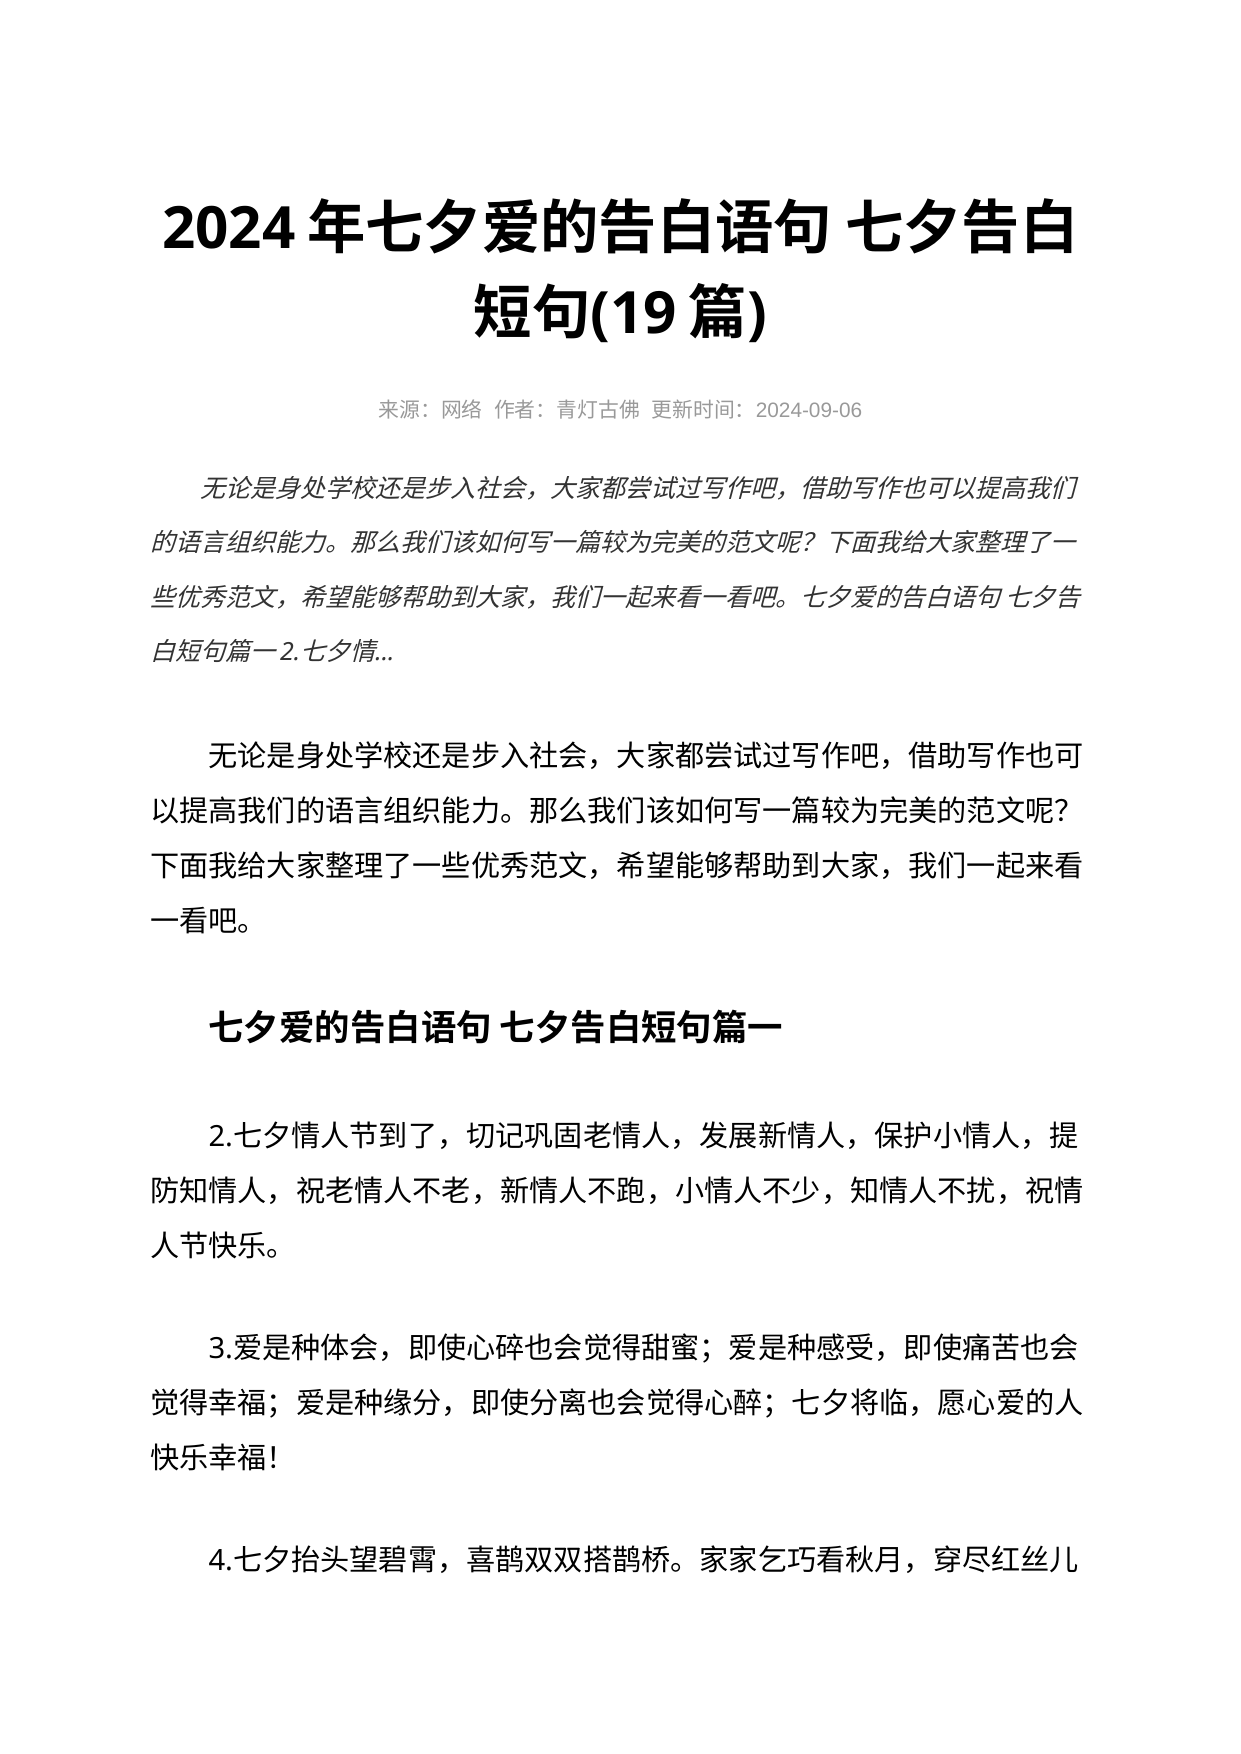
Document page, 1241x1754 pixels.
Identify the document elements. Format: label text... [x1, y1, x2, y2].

text 来源：网络 作者：青灯古佛 更新时间：2024-09-06 [150, 398, 1090, 422]
text 七夕爱的告白语句 七夕告白短句篇一 [150, 999, 1090, 1051]
text 无论是身处学校还是步入社会，大家都尝试过写作吧，借助写作也可以提高我们的语言组织能力。那么我们该如何写一篇较为完美的范文呢？下面我给大家整理了一些优秀范文，希望能够帮助到大家，我们一起来看一看吧。七夕爱的告白语句 七夕告白短句篇一2.七夕情... [150, 468, 1090, 668]
subtitle 2024年七夕爱的告白语句 七夕告白短句(19篇) [150, 181, 1090, 351]
text 无论是身处学校还是步入社会，大家都尝试过写作吧，借助写作也可以提高我们的语言组织能力。那么我们该如何写一篇较为完美的范文呢？下面我给大家整理了一些优秀范文，希望能够帮助到大家，我们一起来看一看吧。 [150, 733, 1090, 940]
text 2.七夕情人节到了，切记巩固老情人，发展新情人，保护小情人，提防知情人，祝老情人不老，新情人不跑，小情人不少，知情人不扰，祝情人节快乐。 [150, 1113, 1090, 1265]
text 3.爱是种体会，即使心碎也会觉得甜蜜；爱是种感受，即使痛苦也会觉得幸福；爱是种缘分，即使分离也会觉得心醉；七夕将临，愿心爱的人快乐幸福！ [150, 1324, 1090, 1477]
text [150, 1536, 1090, 1578]
